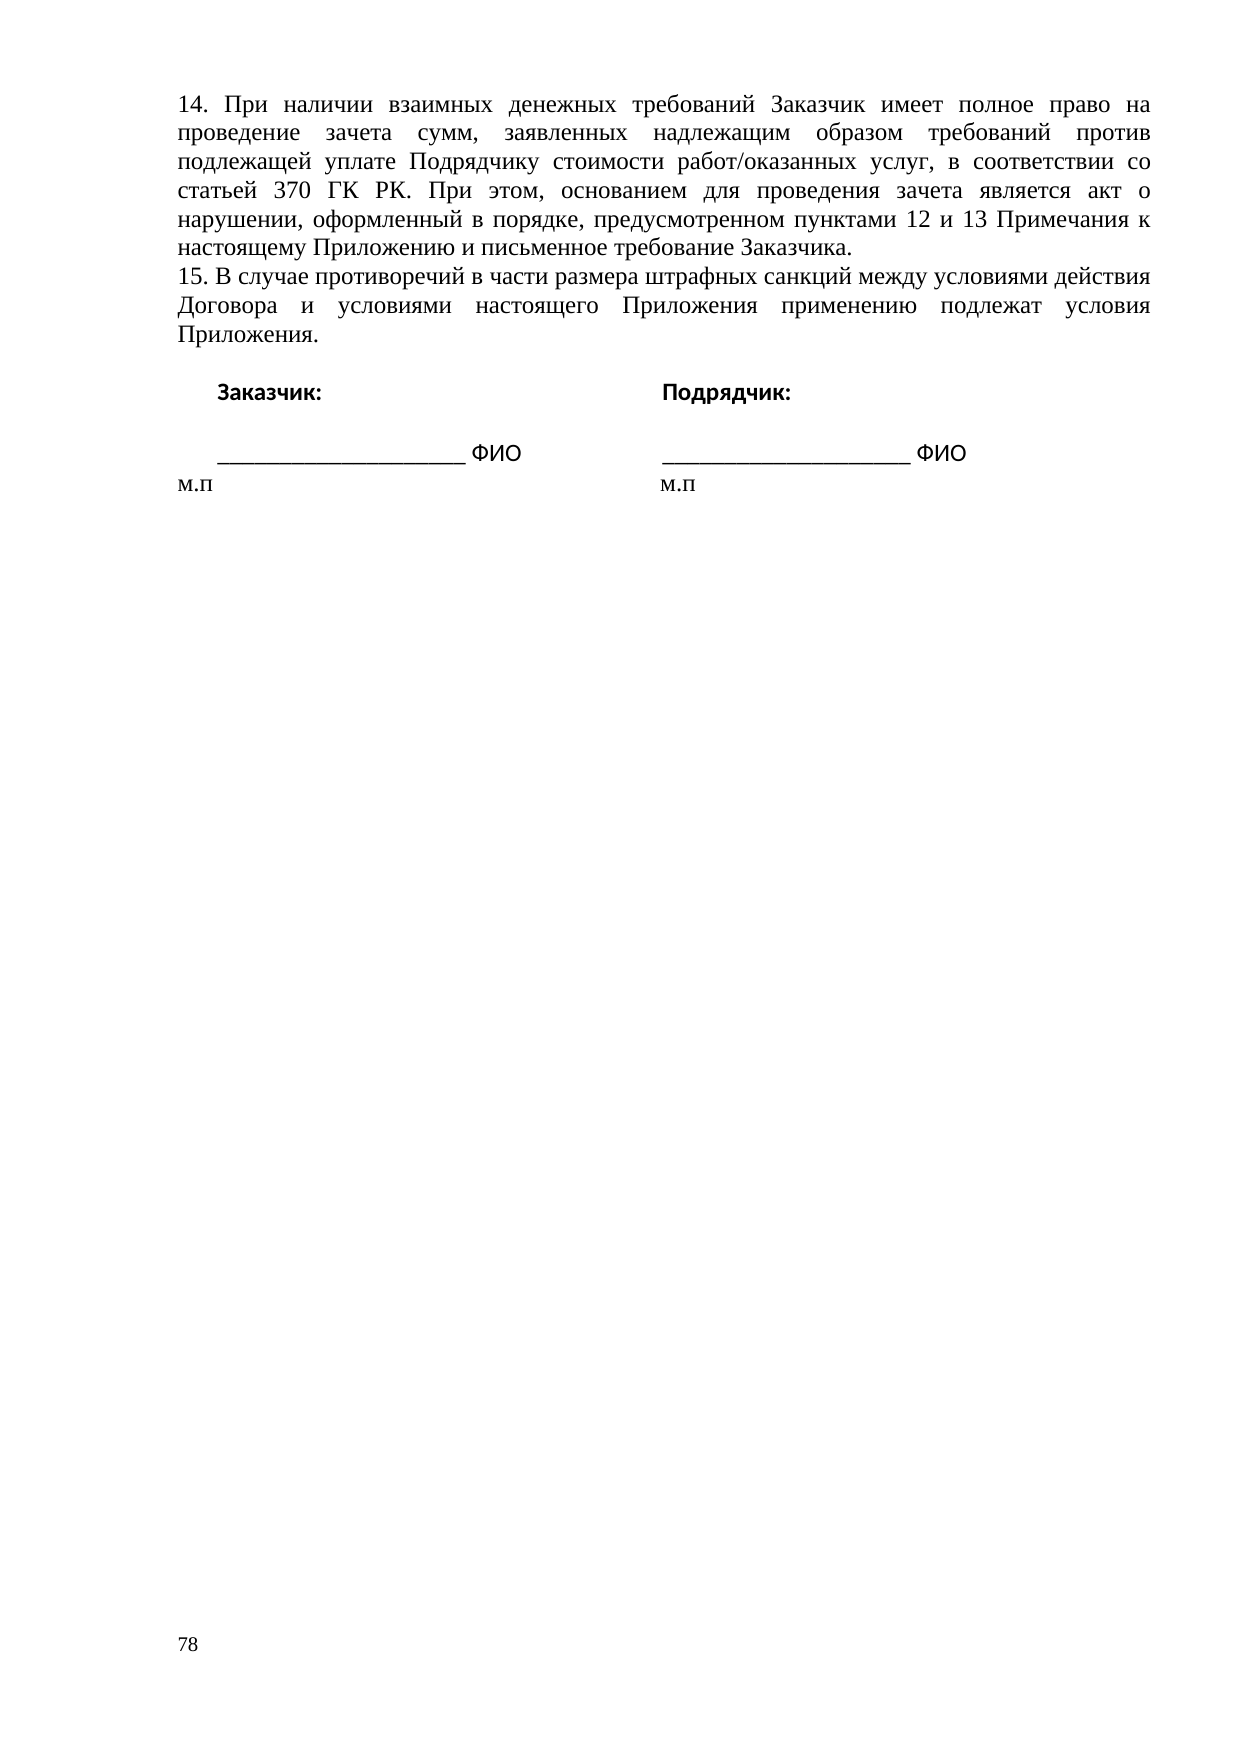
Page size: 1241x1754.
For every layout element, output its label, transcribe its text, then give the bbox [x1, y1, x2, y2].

text м.п м.п [177, 468, 1149, 496]
text 14. При наличии взаимных денежных требований Заказчик имеет полное право на проведение зачета сумм, заявленных надлежащим образом требований против подлежащей уплате Подрядчику стоимости работ/оказанных услуг, в соответствии со статьей 370 ГК РК. При этом, основанием для проведения зачета является акт о нарушении, оформленный в порядке, предусмотренном пунктами 12 и 13 Примечания к настоящему Приложению и письменное требование Заказчика. [177, 89, 1152, 261]
text 15. В случае противоречий в части размера штрафных санкций между условиями действия Договора и условиями настоящего Приложения применению подлежат условия Приложения. [177, 261, 1152, 347]
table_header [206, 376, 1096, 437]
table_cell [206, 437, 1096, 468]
